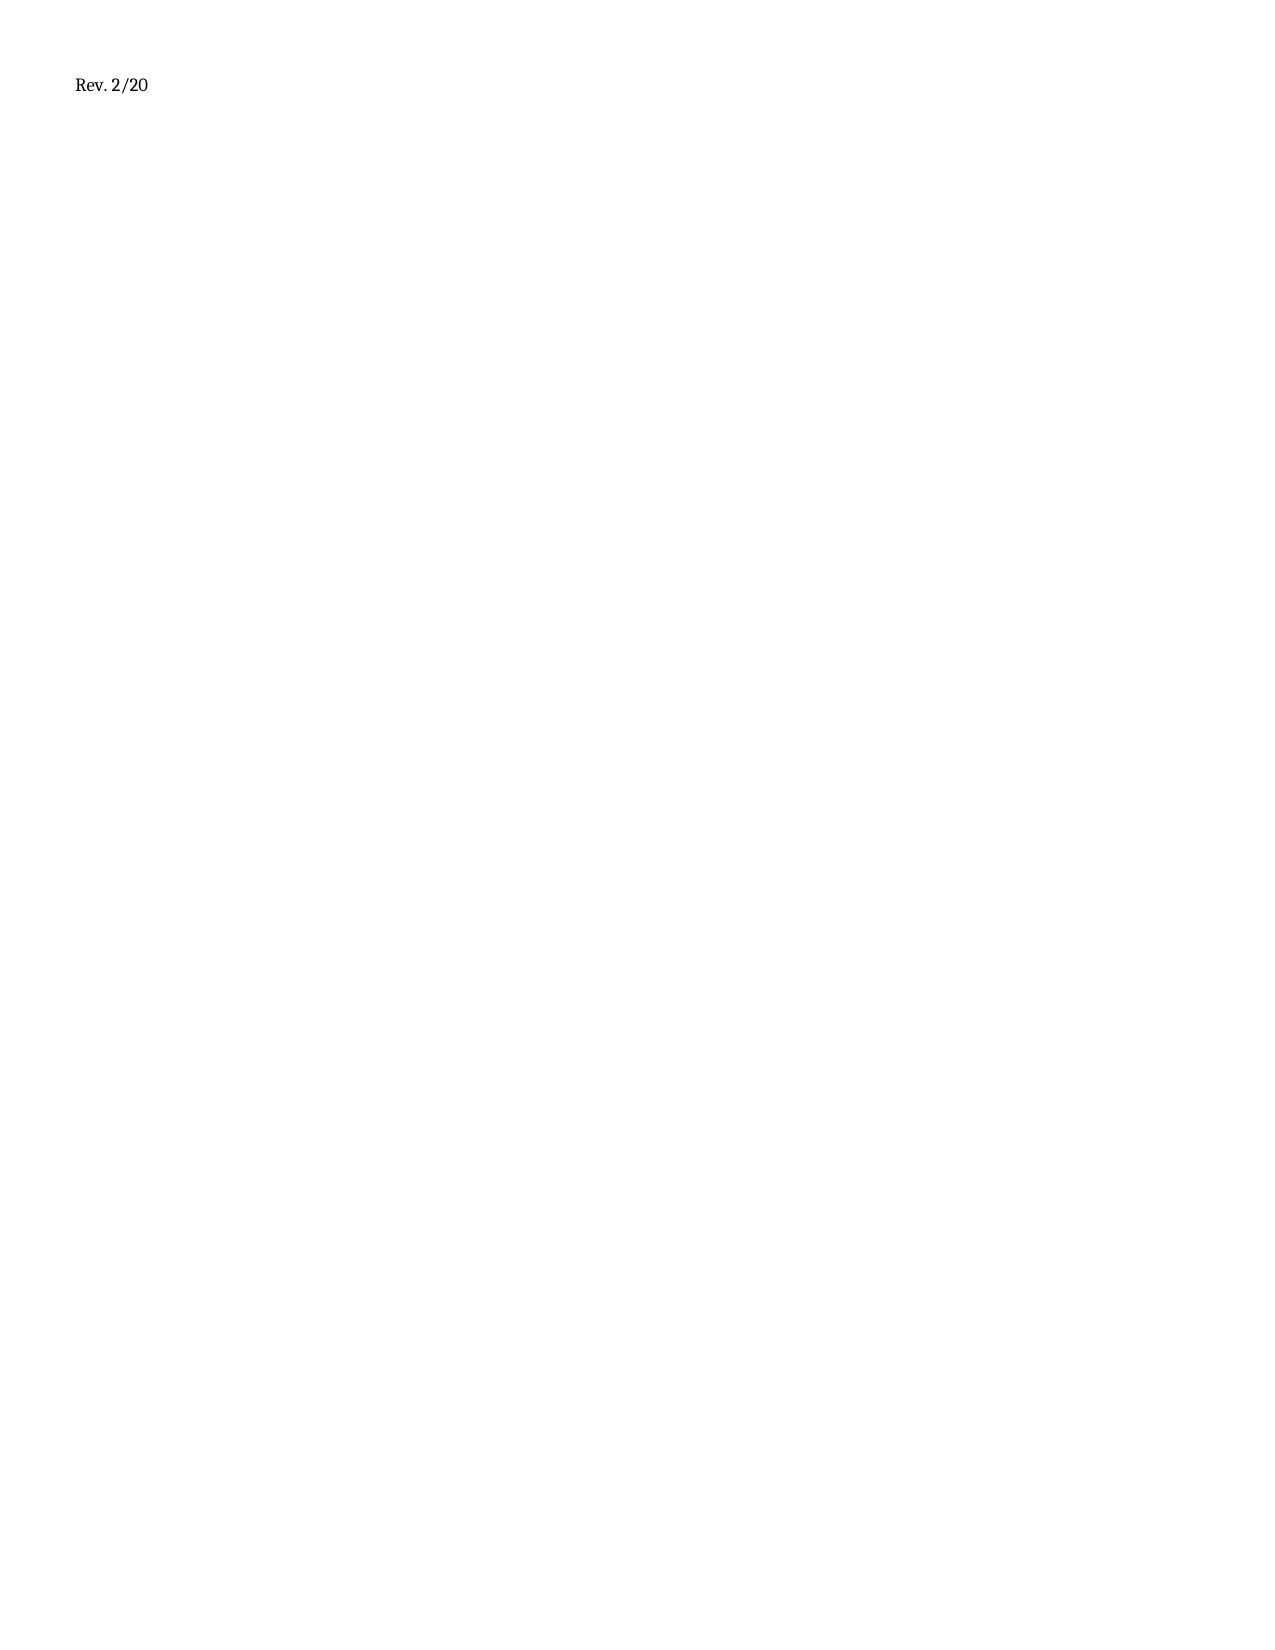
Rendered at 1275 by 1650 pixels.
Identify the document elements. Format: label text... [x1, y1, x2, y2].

text Rev. 2/20 [75, 75, 1200, 97]
